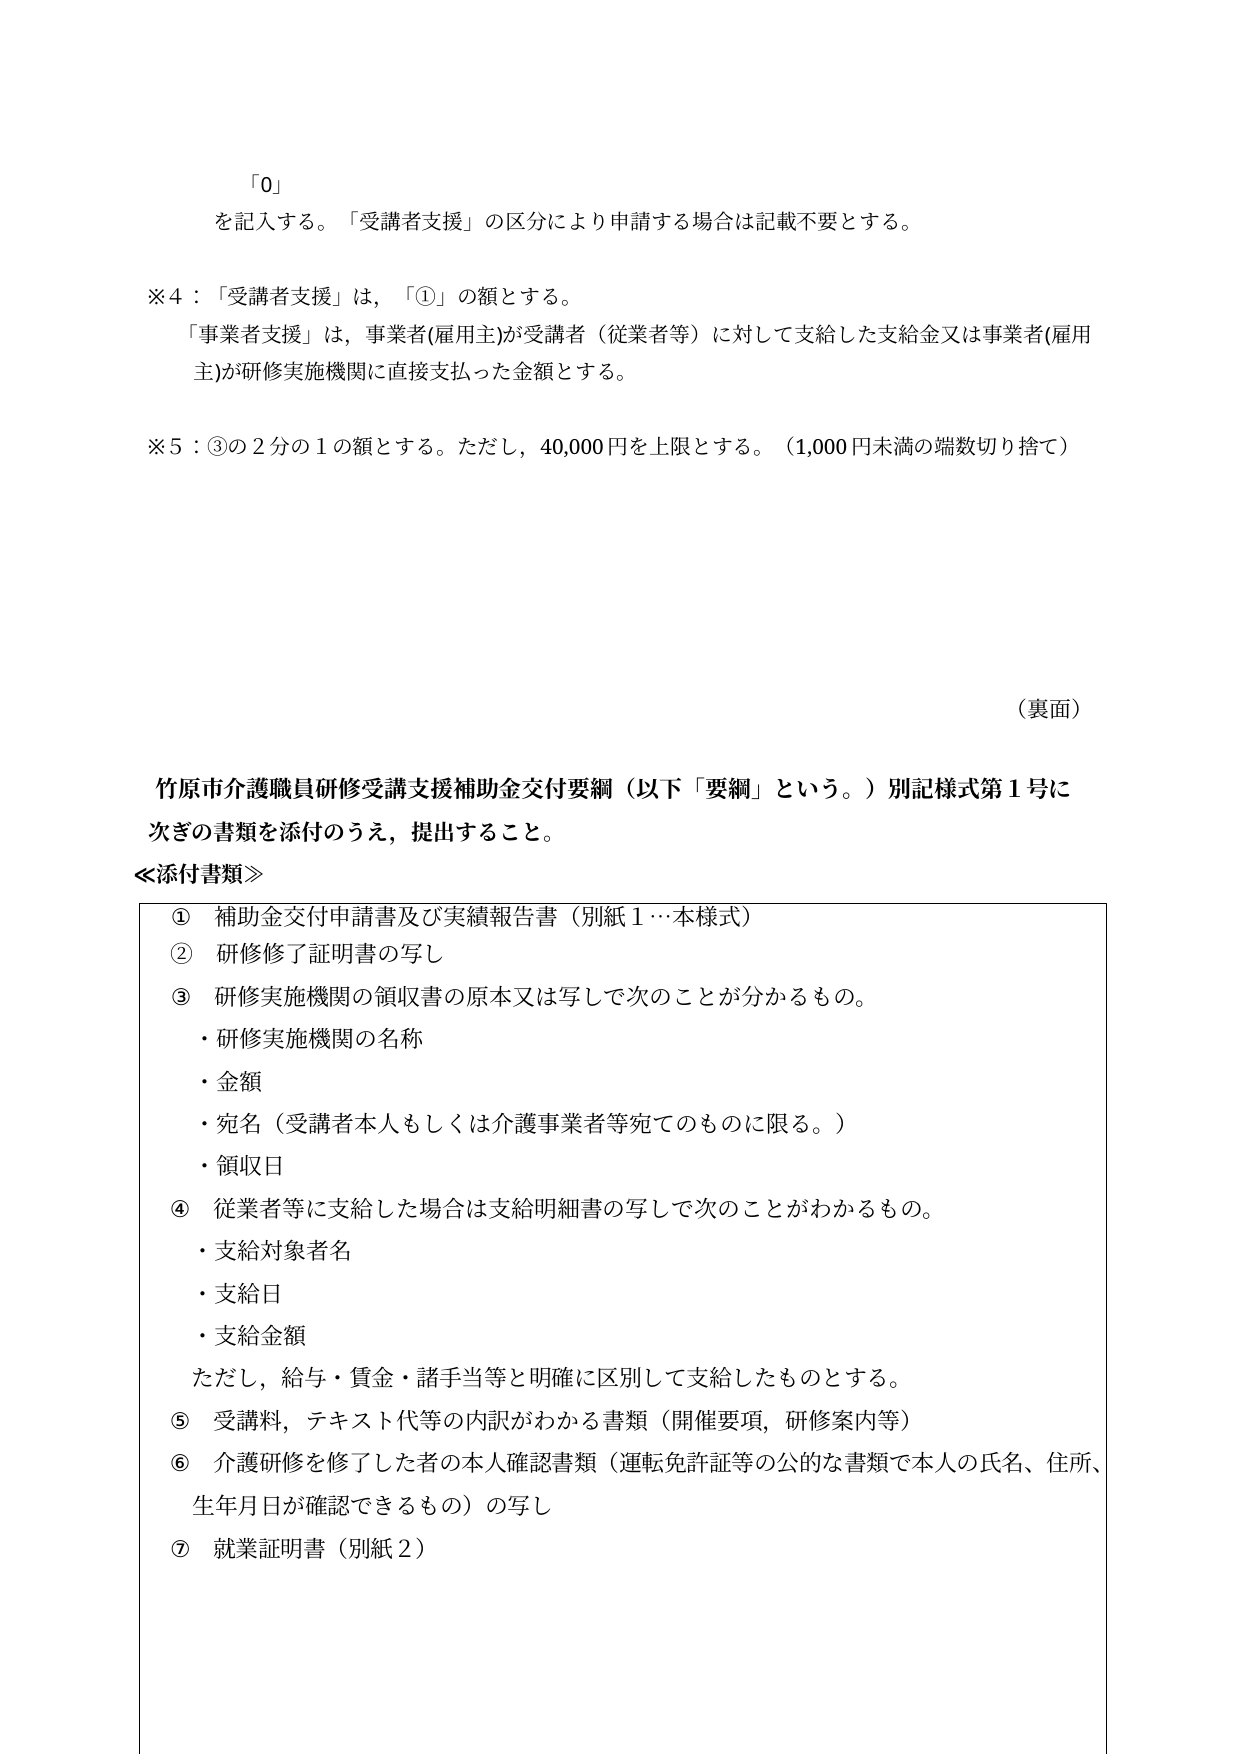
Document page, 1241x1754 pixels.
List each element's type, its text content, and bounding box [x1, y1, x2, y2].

text ⑥ 介護研修を修了した者の本人確認書類（運転免許証等の公的な書類で本人の氏名、住所、生年月日が確認できるもの）の写し [169, 1443, 1092, 1523]
text ① 補助金交付申請書及び実績報告書（別紙１…本様式） [148, 904, 1092, 934]
text ⑤ 受講料，テキスト代等の内訳がわかる書類（開催要項，研修案内等） [169, 1401, 1092, 1438]
text ※４：「受講者支援」は，「①」の額とする。 [148, 277, 1092, 314]
text ・支給対象者名 [191, 1231, 1092, 1268]
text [213, 164, 1092, 202]
text ・金額 [148, 1061, 1092, 1099]
text ・領収日 [148, 1146, 1092, 1184]
text ③ 研修実施機関の領収書の原本又は写しで次のことが分かるもの。 [148, 977, 1092, 1014]
text ・支給日 [191, 1273, 1092, 1311]
text ⑦ 就業証明書（別紙２） [148, 1528, 1092, 1566]
text ・支給金額 [191, 1316, 1092, 1353]
text （裏面） [148, 689, 1092, 727]
text を記入する。「受講者支援」の区分により申請する場合は記載不要とする。 [213, 202, 1092, 239]
text ・研修実施機関の名称 [148, 1019, 1092, 1056]
text ④ 従業者等に支給した場合は支給明細書の写しで次のことがわかるもの。 [169, 1188, 1092, 1226]
text ・宛名（受講者本人もしくは介護事業者等宛てのものに限る。） [148, 1104, 1092, 1141]
text ただし，給与・賃金・諸手当等と明確に区別して支給したものとする。 [191, 1358, 1092, 1396]
text ② 研修修了証明書の写し [148, 934, 1092, 972]
text ≪添付書類≫ [133, 854, 1092, 892]
text 「事業者支援」は，事業者(雇用主)が受講者（従業者等）に対して支給した支給金又は事業者(雇用主)が研修実施機関に直接支払った金額とする。 [177, 314, 1092, 389]
text 竹原市介護職員研修受講支援補助金交付要綱（以下「要綱」という。）別記様式第１号に次ぎの書類を添付のうえ，提出すること。 [148, 769, 1092, 850]
text ※５：③の２分の１の額とする。ただし，40,000円を上限とする。（1,000円未満の端数切り捨て） [148, 427, 1092, 464]
